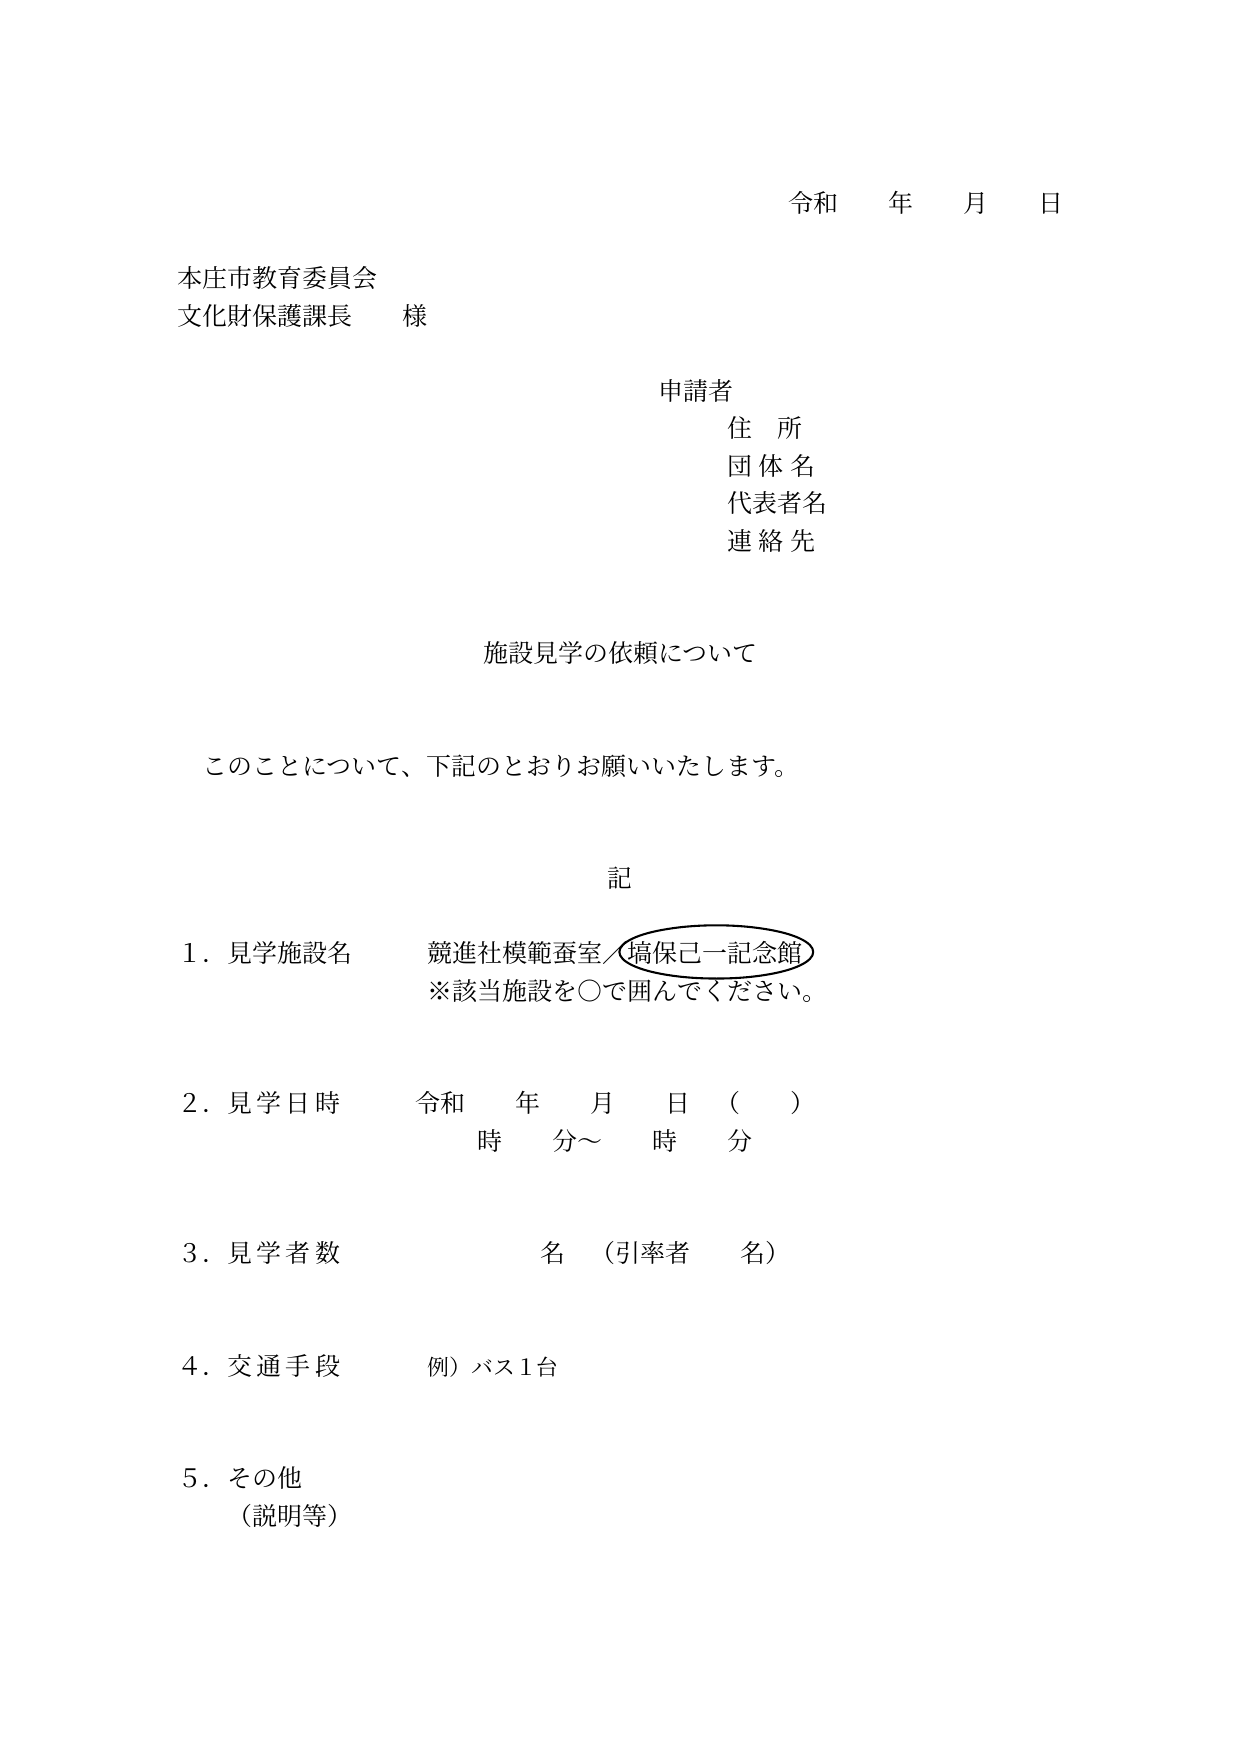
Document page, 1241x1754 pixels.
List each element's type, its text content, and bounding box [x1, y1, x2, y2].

text ３．見学者数 名 （引率者 名） [177, 1233, 1063, 1271]
text ２．見学日時 令和 年 月 日 （ ） [177, 1083, 1063, 1121]
text 文化財保護課長 様 [177, 296, 1063, 333]
text このことについて、下記のとおりお願いいたします。 [177, 746, 1063, 783]
text 施設見学の依頼について [177, 633, 1063, 671]
text 記 [177, 858, 1063, 896]
text 令和 年 月 日 [177, 183, 1063, 221]
text （説明等） [177, 1496, 1063, 1533]
text ４．交通手段 例）バス１台 [177, 1346, 1063, 1383]
text １．見学施設名 競進社模範蚕室／塙保己一記念館 [177, 933, 641, 971]
text 時 分～ 時 分 [177, 1121, 1063, 1158]
text 住所 [177, 408, 1063, 446]
text 連絡先 [177, 521, 1063, 558]
text 本庄市教育委員会 [177, 258, 1063, 296]
text ５．その他 [177, 1458, 1063, 1496]
text １．見学施設名 競進社模範蚕室／塙保己一記念館 [621, 933, 811, 971]
text 団体名 [177, 446, 1063, 483]
text １．見学施設名 競進社模範蚕室／塙保己一記念館 [792, 933, 1063, 971]
text 代表者名 [177, 483, 1063, 521]
text ※該当施設を○で囲んでください。 [177, 971, 1063, 1008]
text 申請者 [177, 371, 1063, 408]
